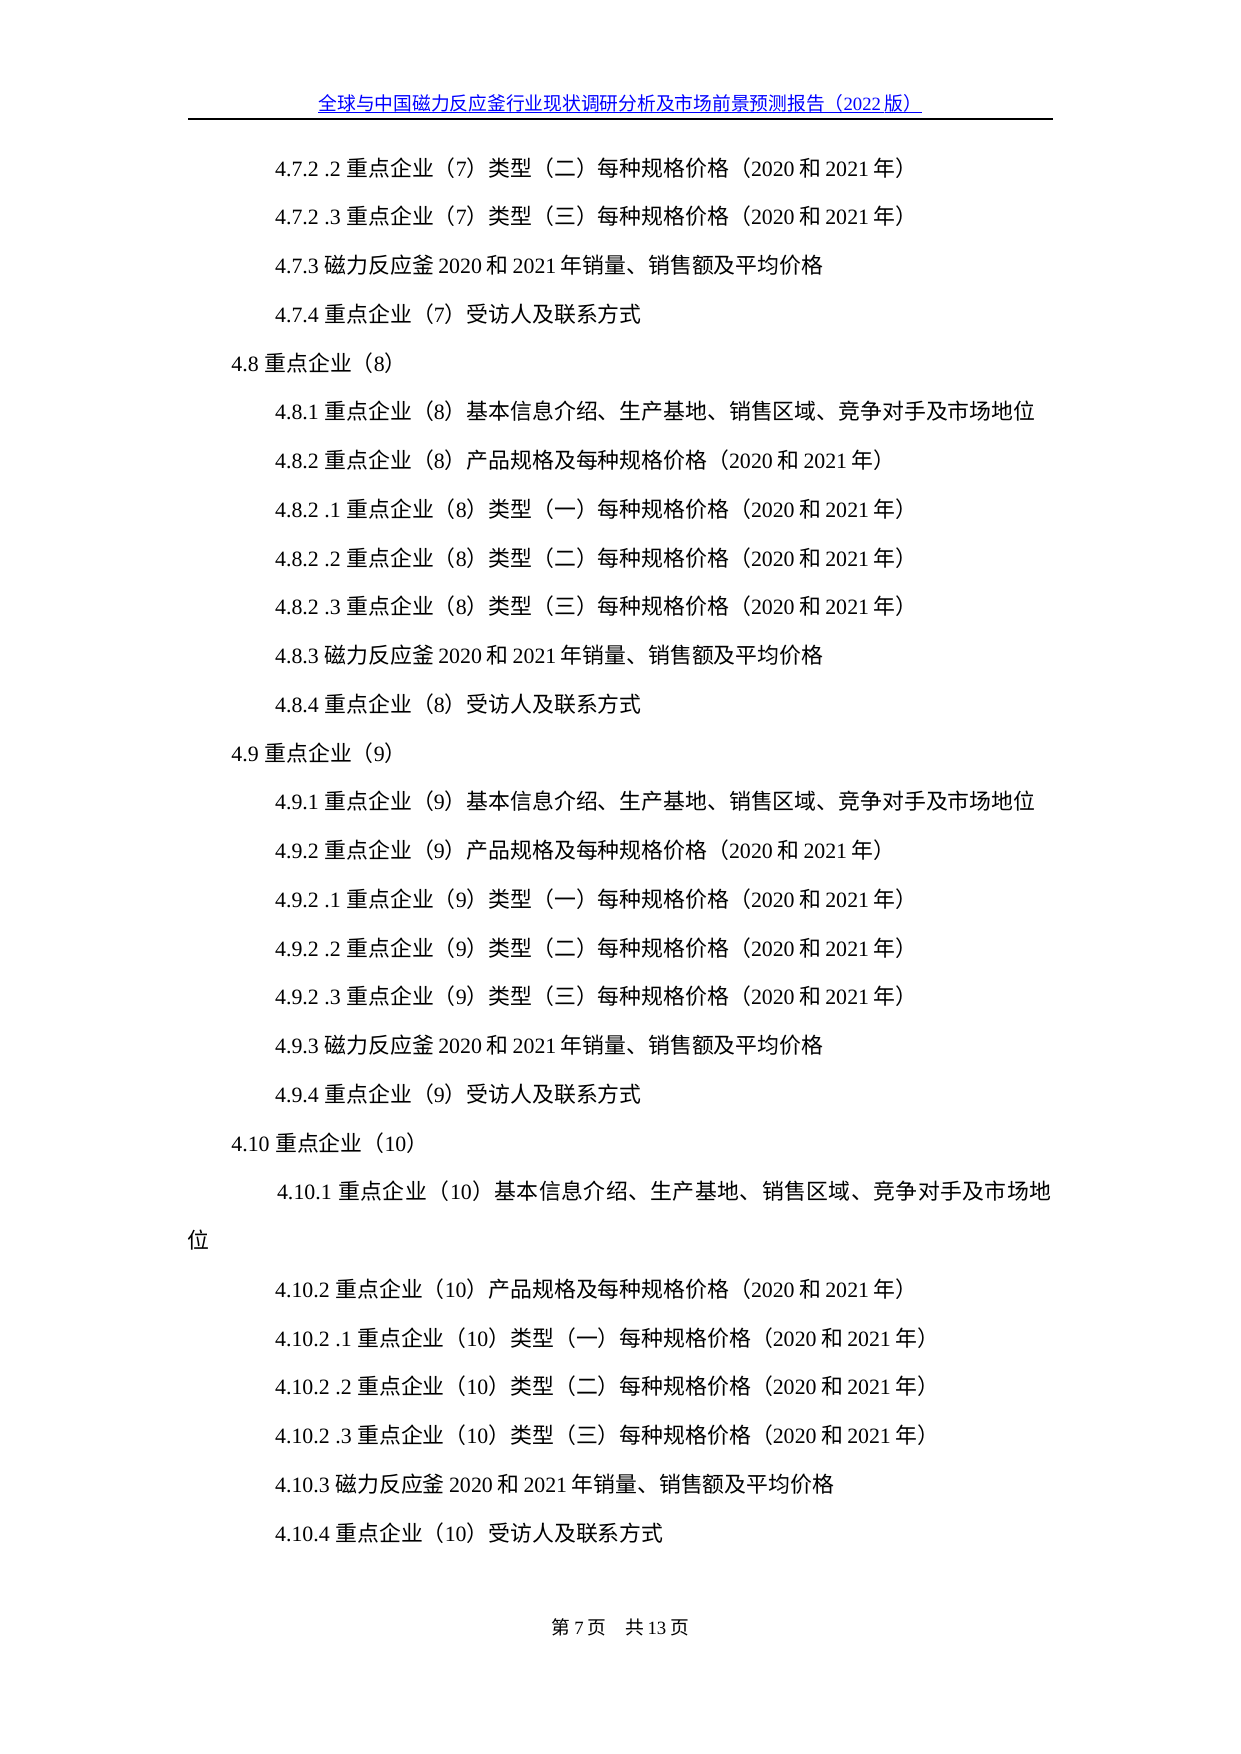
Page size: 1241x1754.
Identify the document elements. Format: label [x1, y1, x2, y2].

text [187, 150, 1053, 1548]
